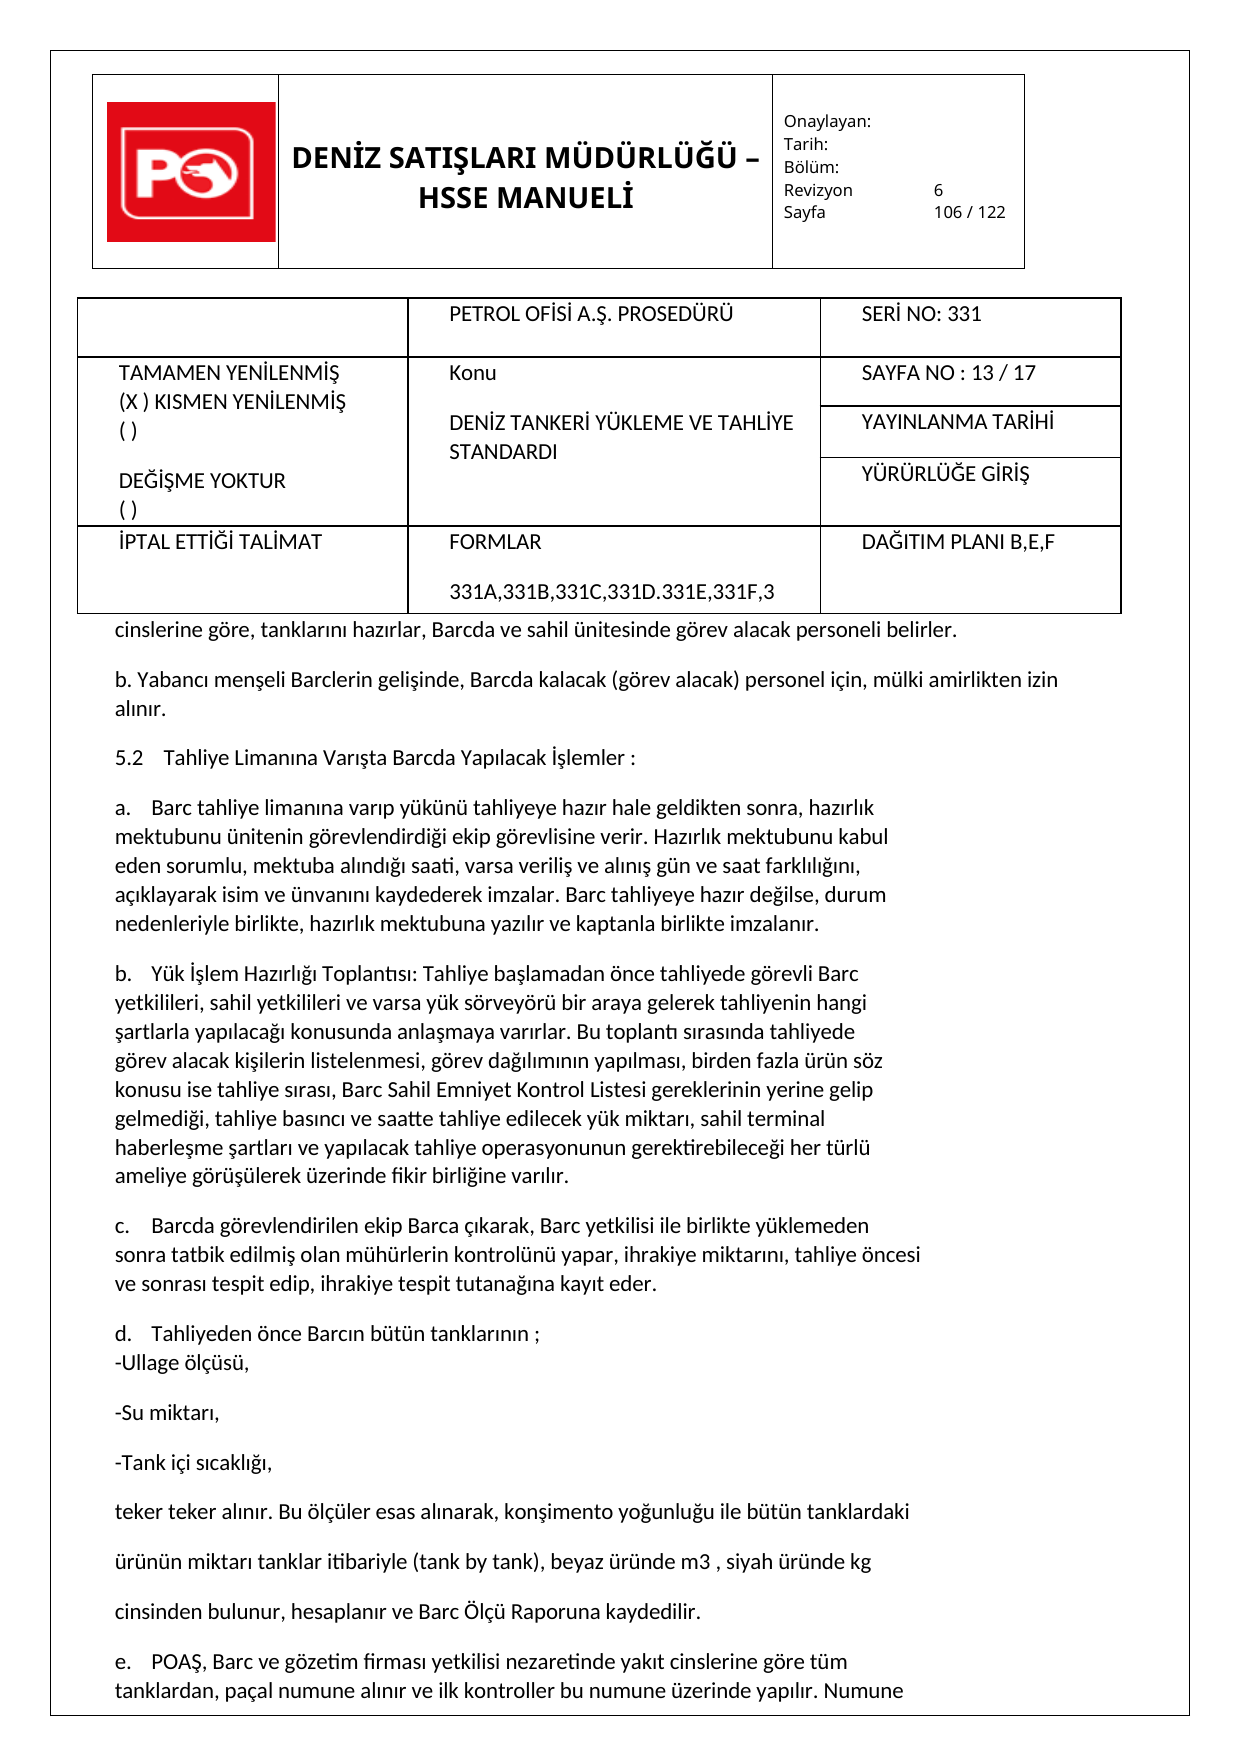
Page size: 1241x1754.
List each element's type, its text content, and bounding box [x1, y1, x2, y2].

text ürünün miktarı tanklar itibariyle (tank by tank), beyaz üründe m3 , siyah üründe kg [114, 1546, 1112, 1575]
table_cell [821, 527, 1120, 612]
text a. Barc tahliye limanına varıp yükünü tahliyeye hazır hale geldikten sonra, hazırlık mektubunu ünitenin görevlendirdiği ekip görevlisine verir. Hazırlık mektubunu kabul eden sorumlu, mektuba alındığı saati, varsa veriliş ve alınış gün ve saat farklılığını, açıklayarak isim ve ünvanını kaydederek imzalar. Barc tahliyeye hazır değilse, durum nedenleriyle birlikte, hazırlık mektubuna yazılır ve kaptanla birlikte imzalanır. [114, 792, 1112, 937]
text cinsinden bulunur, hesaplanır ve Barc Ölçü Raporuna kaydedilir. [114, 1596, 1112, 1625]
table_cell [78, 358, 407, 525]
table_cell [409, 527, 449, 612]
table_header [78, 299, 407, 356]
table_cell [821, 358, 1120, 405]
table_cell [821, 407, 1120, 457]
text cinslerine göre, tanklarını hazırlar, Barcda ve sahil ünitesinde görev alacak personeli belirler. [114, 614, 1112, 643]
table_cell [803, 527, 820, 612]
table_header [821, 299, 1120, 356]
picture [107, 102, 276, 242]
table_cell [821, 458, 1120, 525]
text -Tank içi sıcaklığı, [114, 1447, 1112, 1476]
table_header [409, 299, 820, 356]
text -Su miktarı, [114, 1397, 1112, 1426]
text 5.2 Tahliye Limanına Varışta Barcda Yapılacak İşlemler : [114, 743, 1112, 772]
text teker teker alınır. Bu ölçüler esas alınarak, konşimento yoğunluğu ile bütün tanklardaki [114, 1497, 1112, 1526]
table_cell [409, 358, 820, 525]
text b. Yabancı menşeli Barclerin gelişinde, Barcda kalacak (görev alacak) personel için, mülki amirlikten izin alınır. [114, 664, 1112, 722]
text c. Barcda görevlendirilen ekip Barca çıkarak, Barc yetkilisi ile birlikte yüklemeden sonra tatbik edilmiş olan mühürlerin kontrolünü yapar, ihrakiye miktarını, tahliye öncesi ve sonrası tespit edip, ihrakiye tespit tutanağına kayıt eder. [114, 1211, 1112, 1297]
text d. Tahliyeden önce Barcın bütün tanklarının ; -Ullage ölçüsü, [114, 1318, 1112, 1376]
text b. Yük İşlem Hazırlığı Toplantısı: Tahliye başlamadan önce tahliyede görevli Barc yetkilileri, sahil yetkilileri ve varsa yük sörveyörü bir araya gelerek tahliyenin hangi şartlarla yapılacağı konusunda anlaşmaya varırlar. Bu toplantı sırasında tahliyede görev alacak kişilerin listelenmesi, görev dağılımının yapılması, birden fazla ürün söz konusu ise tahliye sırası, Barc Sahil Emniyet Kontrol Listesi gereklerinin yerine gelip gelmediği, tahliye basıncı ve saatte tahliye edilecek yük miktarı, sahil terminal haberleşme şartları ve yapılacak tahliye operasyonunun gerektirebileceği her türlü ameliye görüşülerek üzerinde fikir birliğine varılır. [114, 958, 1112, 1190]
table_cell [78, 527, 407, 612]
